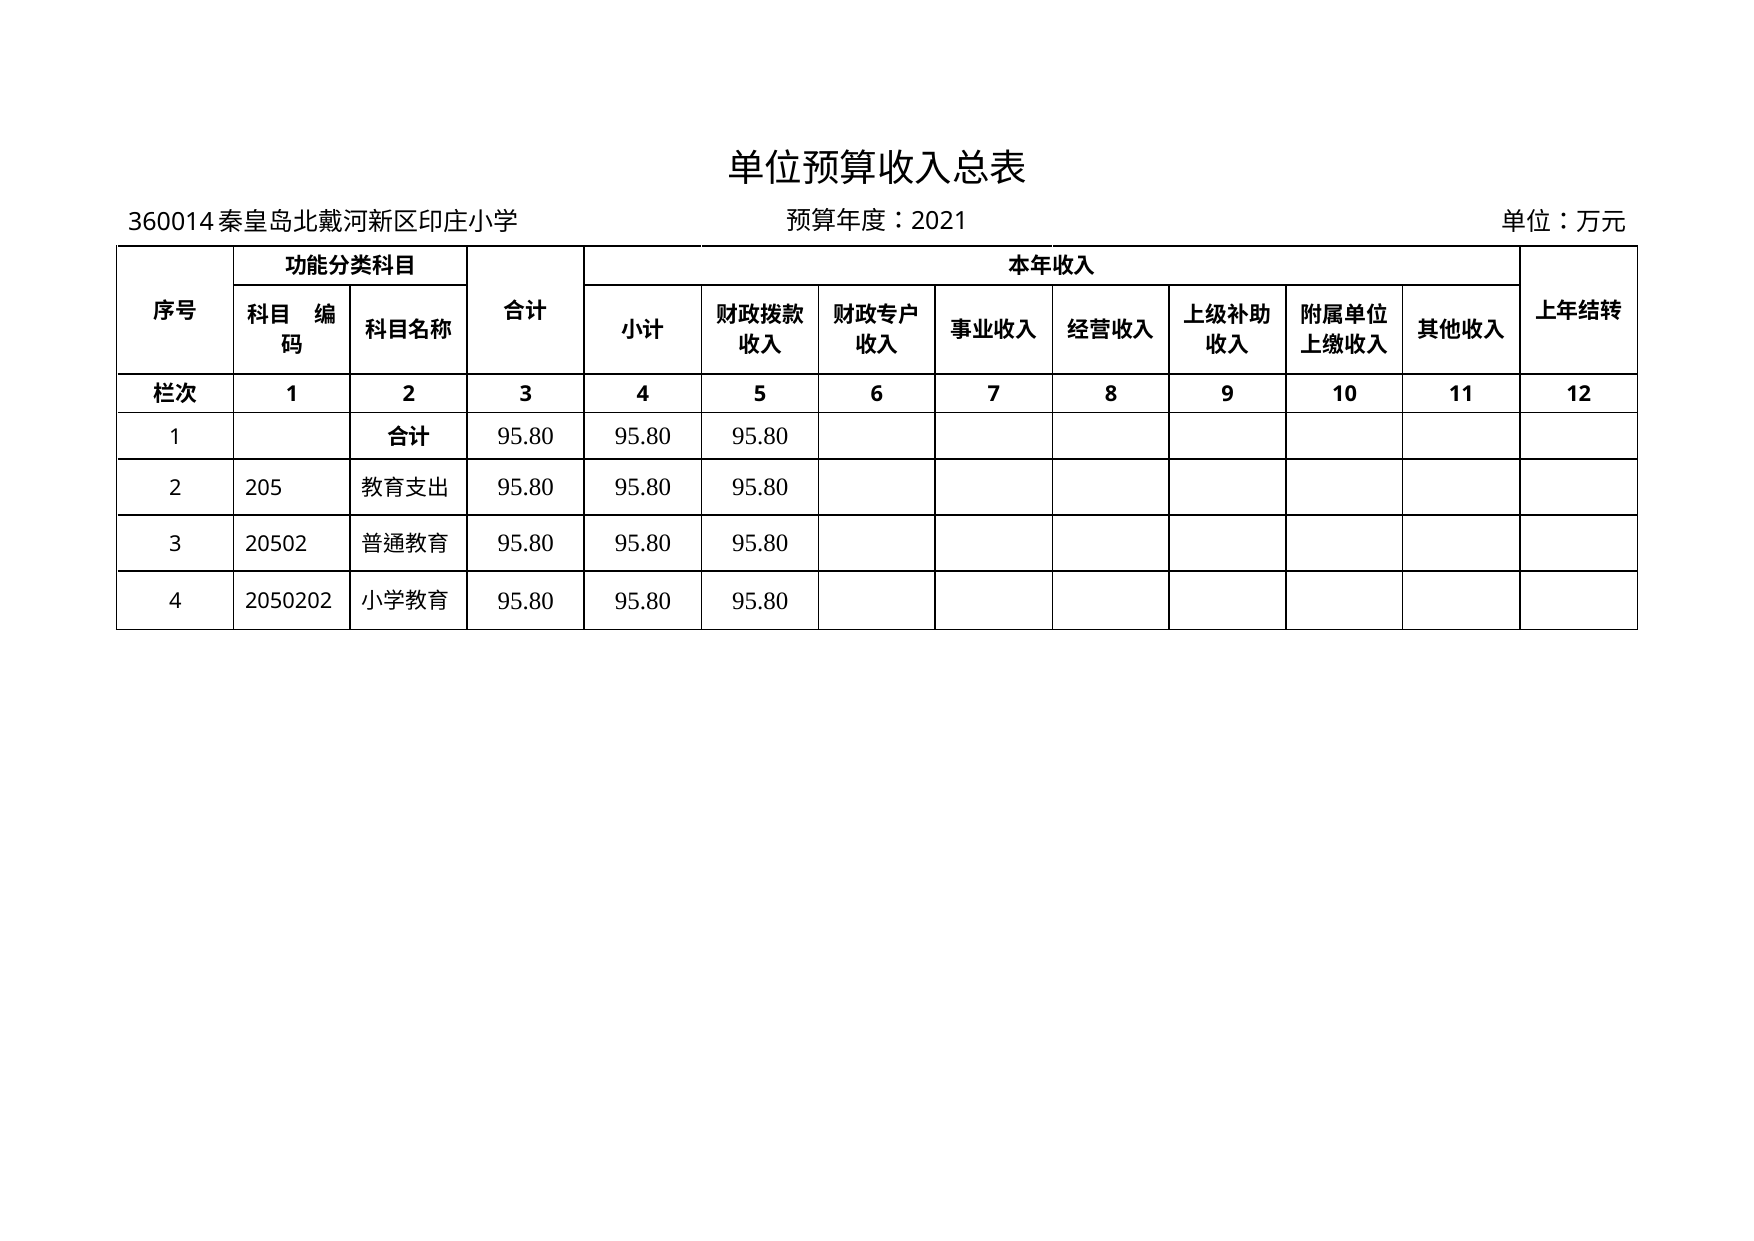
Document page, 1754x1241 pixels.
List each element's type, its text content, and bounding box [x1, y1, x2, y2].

table_cell 上级补助收入 [1170, 286, 1285, 373]
table_cell 财政专户 收入 [819, 286, 934, 373]
table_cell 10 [1287, 375, 1402, 412]
table_cell 205 [234, 460, 349, 514]
table_cell 3 [117, 515, 233, 570]
table_cell [936, 516, 1052, 570]
table_cell 95.80 [702, 572, 818, 629]
table_cell 财政拨款 收入 [702, 286, 818, 373]
table_cell 95.80 [702, 460, 818, 514]
table_cell [1521, 572, 1637, 629]
table_cell 95.80 [702, 516, 818, 570]
table_cell [234, 413, 349, 458]
table_cell [936, 572, 1052, 629]
table_cell 事业收入 [936, 286, 1052, 373]
table_cell 2050202 [234, 572, 349, 629]
table_cell 普通教育 [351, 516, 466, 570]
table_cell [1521, 460, 1637, 514]
table_cell 合计 [468, 247, 583, 373]
table_cell 小计 [585, 286, 701, 373]
table_cell 序号 [117, 246, 233, 373]
table_cell 教育支出 [351, 460, 466, 514]
table_cell 4 [585, 375, 701, 412]
table_cell [1053, 460, 1168, 514]
table_cell [819, 460, 934, 514]
table_cell 功能分类科目 [234, 247, 466, 284]
table_cell [936, 460, 1052, 514]
table_cell [1170, 516, 1285, 570]
table_header 单位：万元 [1053, 195, 1637, 245]
table_cell 1 [117, 413, 233, 458]
table_header 预算年度：2021 [702, 195, 1052, 245]
table_cell [1521, 516, 1637, 570]
table_cell [1287, 516, 1402, 570]
table_cell 9 [1170, 375, 1285, 412]
table_cell [819, 572, 934, 629]
text 单位预算收入总表 [106, 142, 1648, 193]
table_cell 12 [1521, 375, 1637, 412]
table_cell 1 [234, 375, 349, 412]
table_cell 95.80 [468, 413, 583, 458]
table_cell 科目名称 [351, 286, 466, 373]
table_cell [1403, 460, 1519, 514]
table_cell [1403, 572, 1519, 629]
table_cell 本年收入 [585, 247, 1519, 284]
table_cell [1521, 413, 1637, 458]
table_cell 95.80 [468, 572, 583, 629]
table_cell 5 [702, 375, 818, 412]
table_cell 95.80 [585, 460, 701, 514]
table_cell 2 [117, 459, 233, 514]
table_cell [1287, 413, 1402, 458]
table_cell [1170, 572, 1285, 629]
table_cell 11 [1403, 375, 1519, 412]
table_cell 95.80 [585, 572, 701, 629]
table_cell 95.80 [585, 516, 701, 570]
table_cell [1403, 413, 1519, 458]
table_cell 合计 [351, 413, 466, 458]
table_cell [819, 413, 934, 458]
table_cell [1170, 460, 1285, 514]
table_cell 95.80 [585, 413, 701, 458]
table_cell 小学教育 [351, 572, 466, 629]
table_cell 其他收入 [1403, 286, 1519, 373]
table_cell 附属单位上缴收入 [1287, 286, 1402, 373]
table_cell 4 [117, 571, 233, 629]
table_header 360014秦皇岛北戴河新区印庄小学 [117, 195, 701, 245]
table_cell 95.80 [468, 460, 583, 514]
table_cell 栏次 [117, 374, 233, 412]
table_cell 2 [351, 375, 466, 412]
table_cell 上年结转 [1521, 247, 1637, 373]
table_cell [1287, 572, 1402, 629]
table_cell 20502 [234, 516, 349, 570]
table_cell [1053, 572, 1168, 629]
table_cell [1403, 516, 1519, 570]
table_cell 95.80 [468, 516, 583, 570]
table_cell 95.80 [702, 413, 818, 458]
table_cell [1053, 516, 1168, 570]
table_cell [1053, 413, 1168, 458]
table_cell 科目 编码 [234, 286, 349, 373]
table_cell 3 [468, 375, 583, 412]
table_cell 8 [1053, 375, 1168, 412]
table_cell 7 [936, 375, 1052, 412]
table_cell [1170, 413, 1285, 458]
table_cell [819, 516, 934, 570]
table_cell 经营收入 [1053, 286, 1168, 373]
table_cell 6 [819, 375, 934, 412]
table_cell [936, 413, 1052, 458]
table_cell [1287, 460, 1402, 514]
